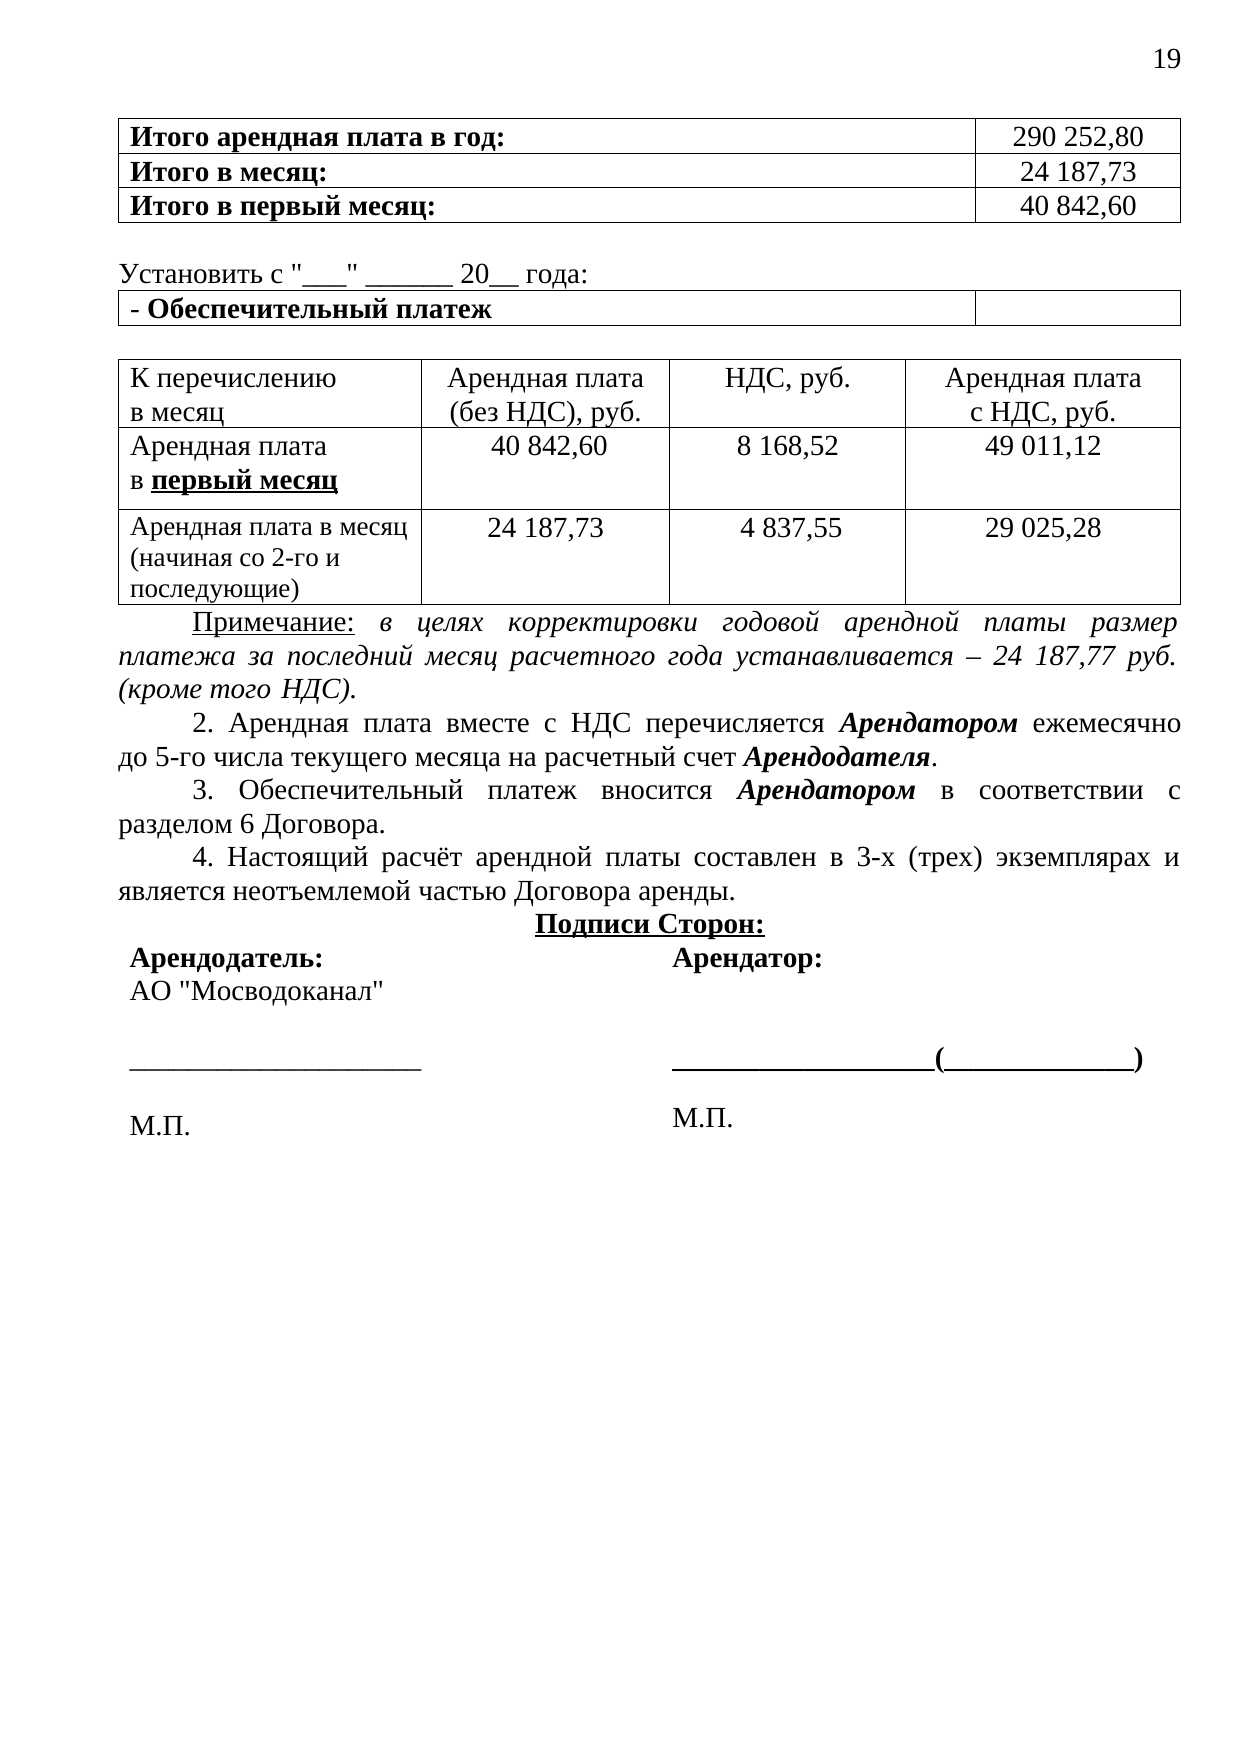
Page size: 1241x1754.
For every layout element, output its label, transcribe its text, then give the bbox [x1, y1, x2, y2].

table_cell 49 011,12 [906, 428, 1180, 509]
table_cell 40 842,60 [976, 188, 1180, 222]
table_cell Арендная плата в первый месяц [119, 428, 421, 509]
table_header [976, 291, 1180, 324]
table_header - Обеспечительный платеж [119, 291, 975, 324]
table_cell Арендная плата в месяц (начиная со 2-го и последующие) [119, 510, 421, 603]
table_cell Итого в первый месяц: [119, 188, 975, 222]
table_cell 40 842,60 [422, 428, 669, 509]
table_header Арендатор: __________________(_____________) М.П. [661, 940, 1204, 1141]
table_header НДС, руб. [670, 360, 905, 427]
table_cell 29 025,28 [906, 510, 1180, 603]
text 2. Арендная плата вместе с НДС перечисляется Арендатором ежемесячно до 5-го числа текущего месяца на расчетный счет Арендодателя. [118, 705, 1181, 772]
text Подписи Сторон: [118, 906, 1181, 940]
text 4. Настоящий расчёт арендной платы составлен в 3-х (трех) экземплярах и является неотъемлемой частью Договора аренды. [118, 839, 1181, 906]
table_header К перечислению в месяц [119, 360, 421, 427]
table_cell Итого в месяц: [119, 154, 975, 187]
table_cell 8 168,52 [670, 428, 905, 509]
table_cell 24 187,73 [422, 510, 669, 603]
table_header Арендная плата (без НДС), руб. [422, 360, 669, 427]
table_cell 4 837,55 [670, 510, 905, 603]
table_cell 290 252,80 [976, 119, 1180, 153]
table_cell Итого арендная плата в год: [119, 119, 975, 153]
text 3. Обеспечительный платеж вносится Арендатором в соответствии с разделом 6 Договора. [118, 772, 1181, 839]
table_header Арендная плата с НДС, руб. [906, 360, 1180, 427]
table_cell 24 187,73 [976, 154, 1180, 187]
text Примечание: в целях корректировки годовой арендной платы размер платежа за последний месяц расчетного года устанавливается – 24 187,77 руб. (кроме того НДС). [118, 605, 1181, 705]
table_header Арендодатель: АО "Мосводоканал" ____________________ М.П. [118, 940, 661, 1141]
text Установить с "___" ______ 20__ года: [118, 256, 1181, 290]
